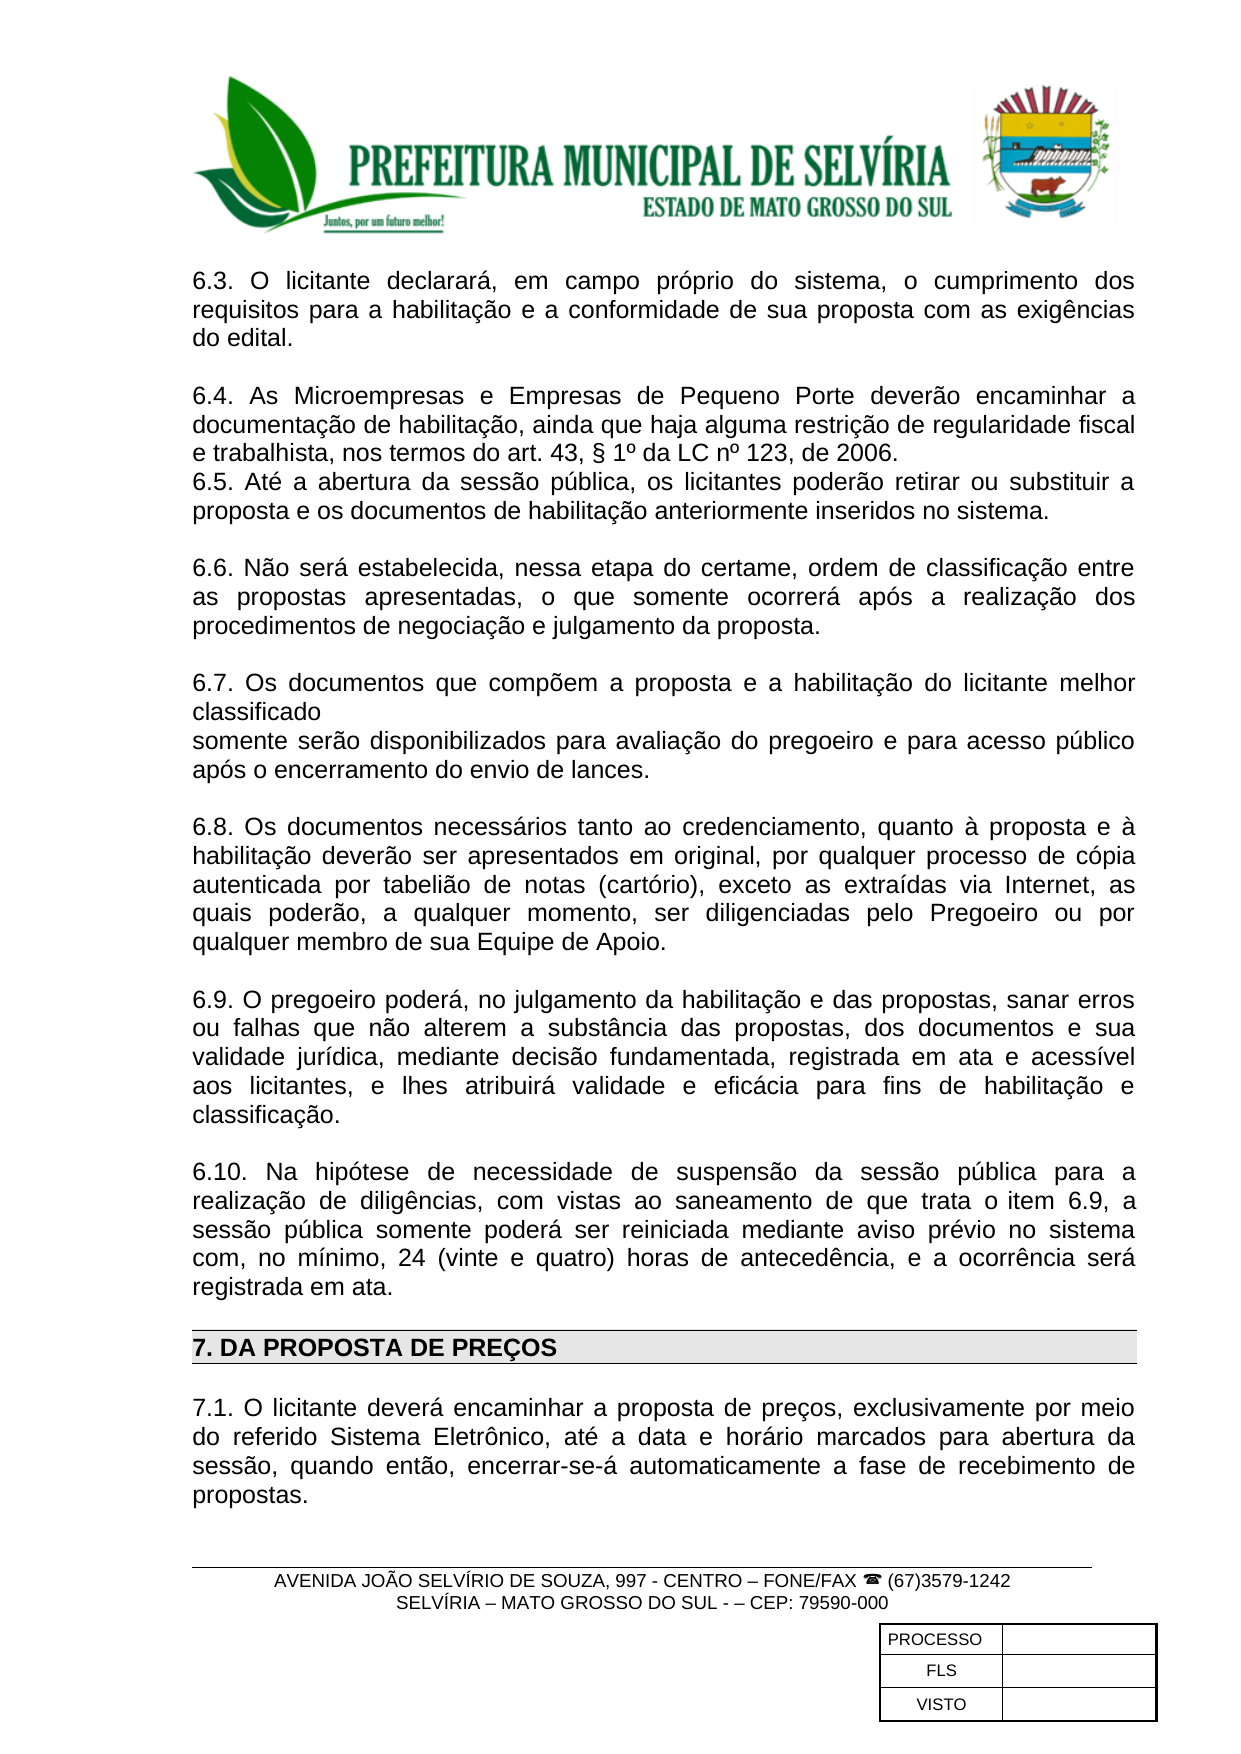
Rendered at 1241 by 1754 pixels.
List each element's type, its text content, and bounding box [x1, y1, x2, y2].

text 6.9. O pregoeiro poderá, no julgamento da habilitação e das propostas, sanar erros ou falhas que não alterem a substância das propostas, dos documentos e sua validade jurídica, mediante decisão fundamentada, registrada em ata e acessível aos licitantes, e lhes atribuirá validade e eficácia para fins de habilitação e classificação. [192, 984, 1137, 1128]
text 6.3. O licitante declarará, em campo próprio do sistema, o cumprimento dos requisitos para a habilitação e a conformidade de sua proposta com as exigências do edital. [192, 266, 1137, 352]
picture [192, 75, 1136, 257]
text 7. DA PROPOSTA DE PREÇOS [192, 1331, 1137, 1363]
text 6.7. Os documentos que compõem a proposta e a habilitação do licitante melhor classificado [192, 668, 1137, 726]
text 6.4. As Microempresas e Empresas de Pequeno Porte deverão encaminhar a documentação de habilitação, ainda que haja alguma restrição de regularidade fiscal e trabalhista, nos termos do art. 43, § 1º da LC nº 123, de 2006. [192, 381, 1137, 467]
text somente serão disponibilizados para avaliação do pregoeiro e para acesso público após o encerramento do envio de lances. [192, 726, 1137, 783]
text 6.6. Não será estabelecida, nessa etapa do certame, ordem de classificação entre as propostas apresentadas, o que somente ocorrerá após a realização dos procedimentos de negociação e julgamento da proposta. [192, 553, 1137, 639]
text 6.5. Até a abertura da sessão pública, os licitantes poderão retirar ou substituir a proposta e os documentos de habilitação anteriormente inseridos no sistema. [192, 467, 1137, 524]
text 6.10. Na hipótese de necessidade de suspensão da sessão pública para a realização de diligências, com vistas ao saneamento de que trata o item 6.9, a sessão pública somente poderá ser reiniciada mediante aviso prévio no sistema com, no mínimo, 24 (vinte e quatro) horas de antecedência, e a ocorrência será registrada em ata. [192, 1157, 1137, 1301]
text 7.1. O licitante deverá encaminhar a proposta de preços, exclusivamente por meio do referido Sistema Eletrônico, até a data e horário marcados para abertura da sessão, quando então, encerrar-se-á automaticamente a fase de recebimento de propostas. [192, 1393, 1137, 1508]
text 6.8. Os documentos necessários tanto ao credenciamento, quanto à proposta e à habilitação deverão ser apresentados em original, por qualquer processo de cópia autenticada por tabelião de notas (cartório), exceto as extraídas via Internet, as quais poderão, a qualquer momento, ser diligenciadas pelo Pregoeiro ou por qualquer membro de sua Equipe de Apoio. [192, 812, 1137, 956]
